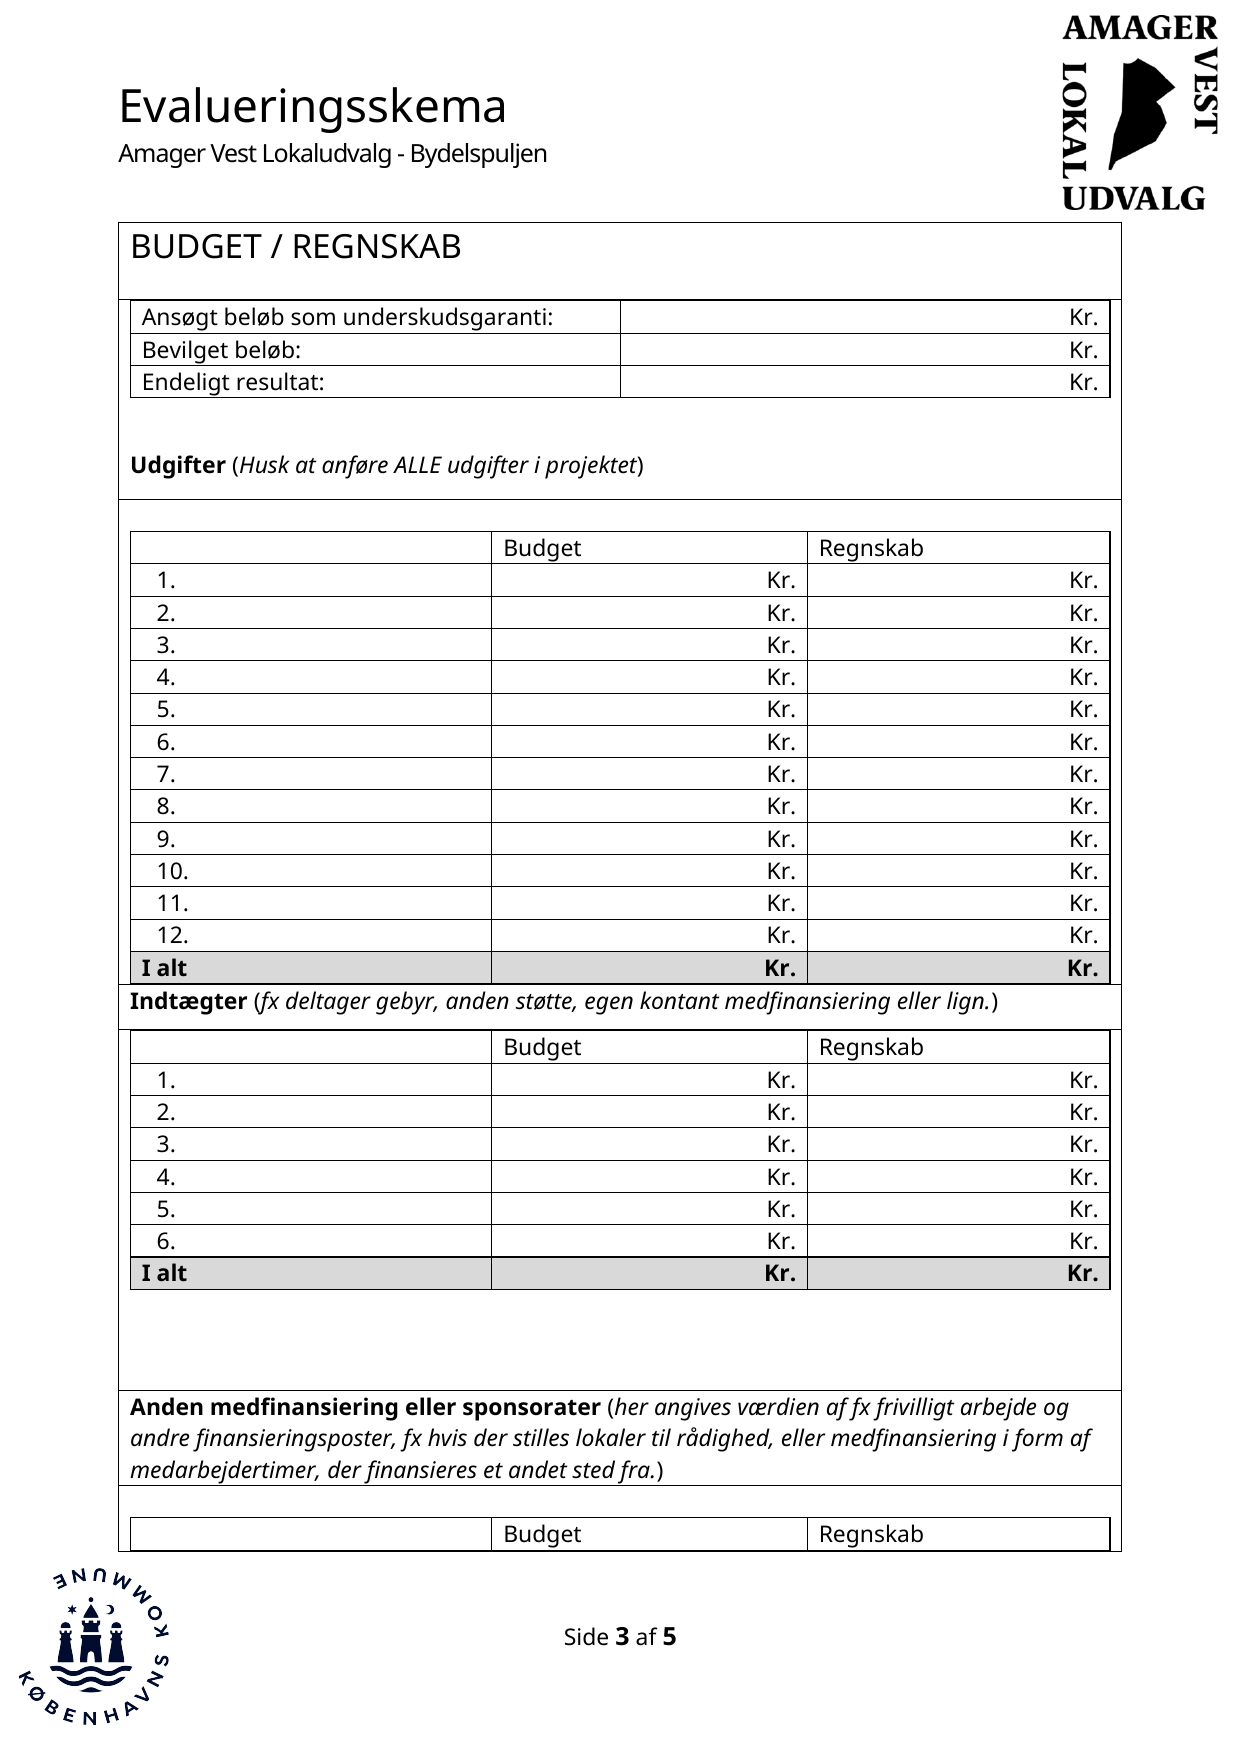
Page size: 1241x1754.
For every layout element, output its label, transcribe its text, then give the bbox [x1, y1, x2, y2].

table_cell [119, 500, 1121, 984]
picture [18, 1568, 169, 1725]
table_header BUDGET / REGNSKAB [119, 223, 1121, 299]
table_cell Anden medfinansiering eller sponsorater (her angives værdien af fx frivilligt arbejde og andre finansieringsposter, fx hvis der stilles lokaler til rådighed, eller medfinansiering i form af medarbejdertimer, der finansieres et andet sted fra.) [119, 1391, 1121, 1485]
table_cell [119, 1030, 1121, 1390]
picture [1062, 15, 1218, 210]
table_cell Udgifter (Husk at anføre ALLE udgifter i projektet) [119, 300, 1121, 499]
table_cell Indtægter (fx deltager gebyr, anden støtte, egen kontant medfinansiering eller lign.) [119, 985, 1121, 1029]
